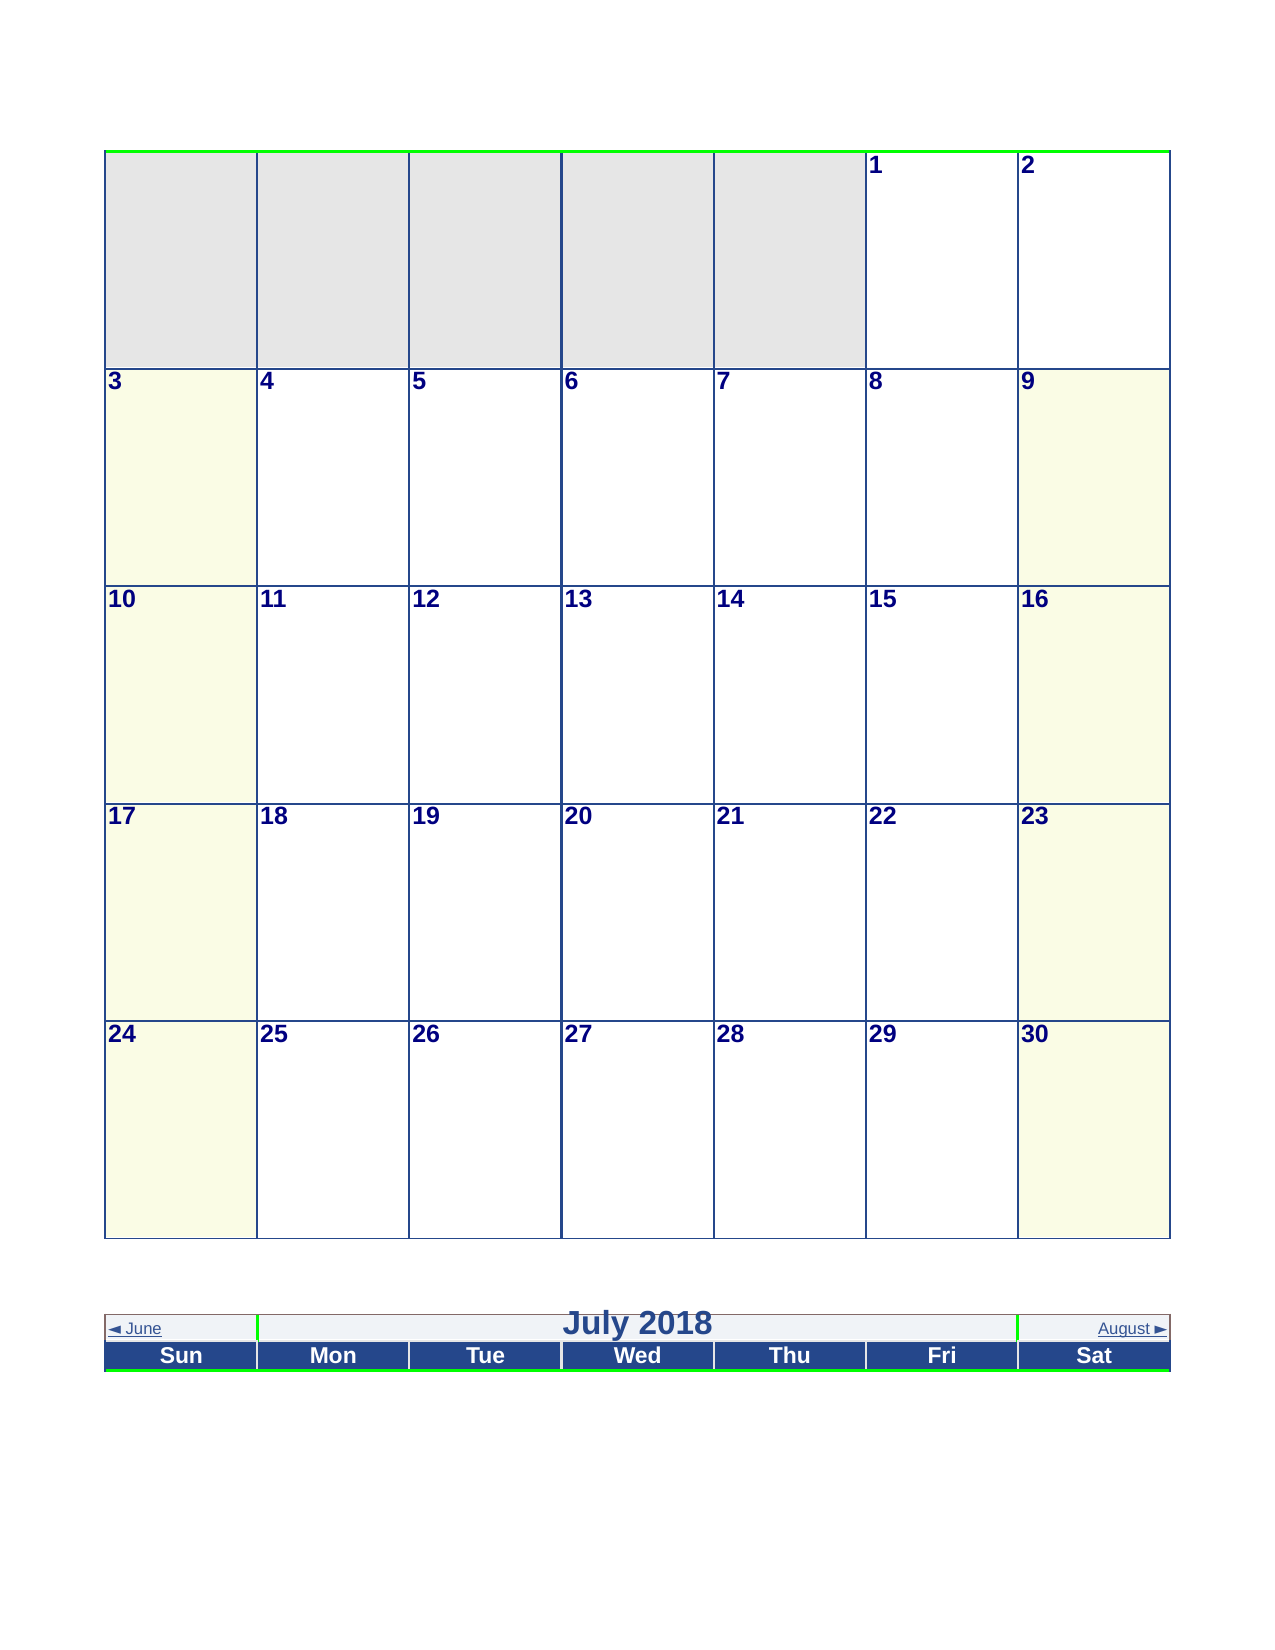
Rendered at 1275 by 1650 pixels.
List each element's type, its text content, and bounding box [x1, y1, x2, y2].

table_cell 18 [258, 805, 408, 1020]
table_cell 12 [410, 587, 560, 802]
table_cell 22 [867, 805, 1017, 1020]
table_cell 10 [106, 587, 256, 802]
table_cell 1 [867, 153, 1017, 367]
table_cell 28 [715, 1022, 865, 1237]
table_cell 6 [563, 370, 713, 585]
table_cell 17 [106, 805, 256, 1020]
table_cell 19 [410, 805, 560, 1020]
table_cell 13 [563, 587, 713, 802]
table_cell Sun [106, 1342, 256, 1369]
table_cell [106, 153, 256, 367]
table_cell 25 [258, 1022, 408, 1237]
table_cell 16 [1019, 587, 1169, 802]
table_cell [715, 153, 865, 367]
table_cell 29 [867, 1022, 1017, 1237]
table_cell 30 [1019, 1022, 1169, 1237]
table_cell 5 [410, 370, 560, 585]
table_cell 4 [258, 370, 408, 585]
table_cell 9 [1019, 370, 1169, 585]
table_cell Mon [258, 1342, 408, 1369]
table_cell Sat [1019, 1342, 1169, 1369]
table_cell 3 [106, 370, 256, 585]
table_cell [563, 153, 713, 367]
table_cell 11 [258, 587, 408, 802]
table_cell 2 [1019, 153, 1169, 367]
table_cell 24 [106, 1022, 256, 1237]
table_cell 27 [563, 1022, 713, 1237]
table_cell 7 [715, 370, 865, 585]
table_header ◄ June [106, 1315, 256, 1339]
table_cell 8 [867, 370, 1017, 585]
table_cell 20 [563, 805, 713, 1020]
table_cell 26 [410, 1022, 560, 1237]
table_cell Fri [867, 1342, 1017, 1369]
table_header August ► [1019, 1315, 1169, 1339]
table_cell Thu [715, 1342, 865, 1369]
table_cell [258, 153, 408, 367]
table_cell 14 [715, 587, 865, 802]
table_header July 2018 [259, 1315, 1016, 1339]
table_cell 15 [867, 587, 1017, 802]
table_cell Wed [563, 1342, 713, 1369]
table_cell 21 [715, 805, 865, 1020]
table_cell Tue [410, 1342, 560, 1369]
table_cell 23 [1019, 805, 1169, 1020]
table_cell [410, 153, 560, 367]
